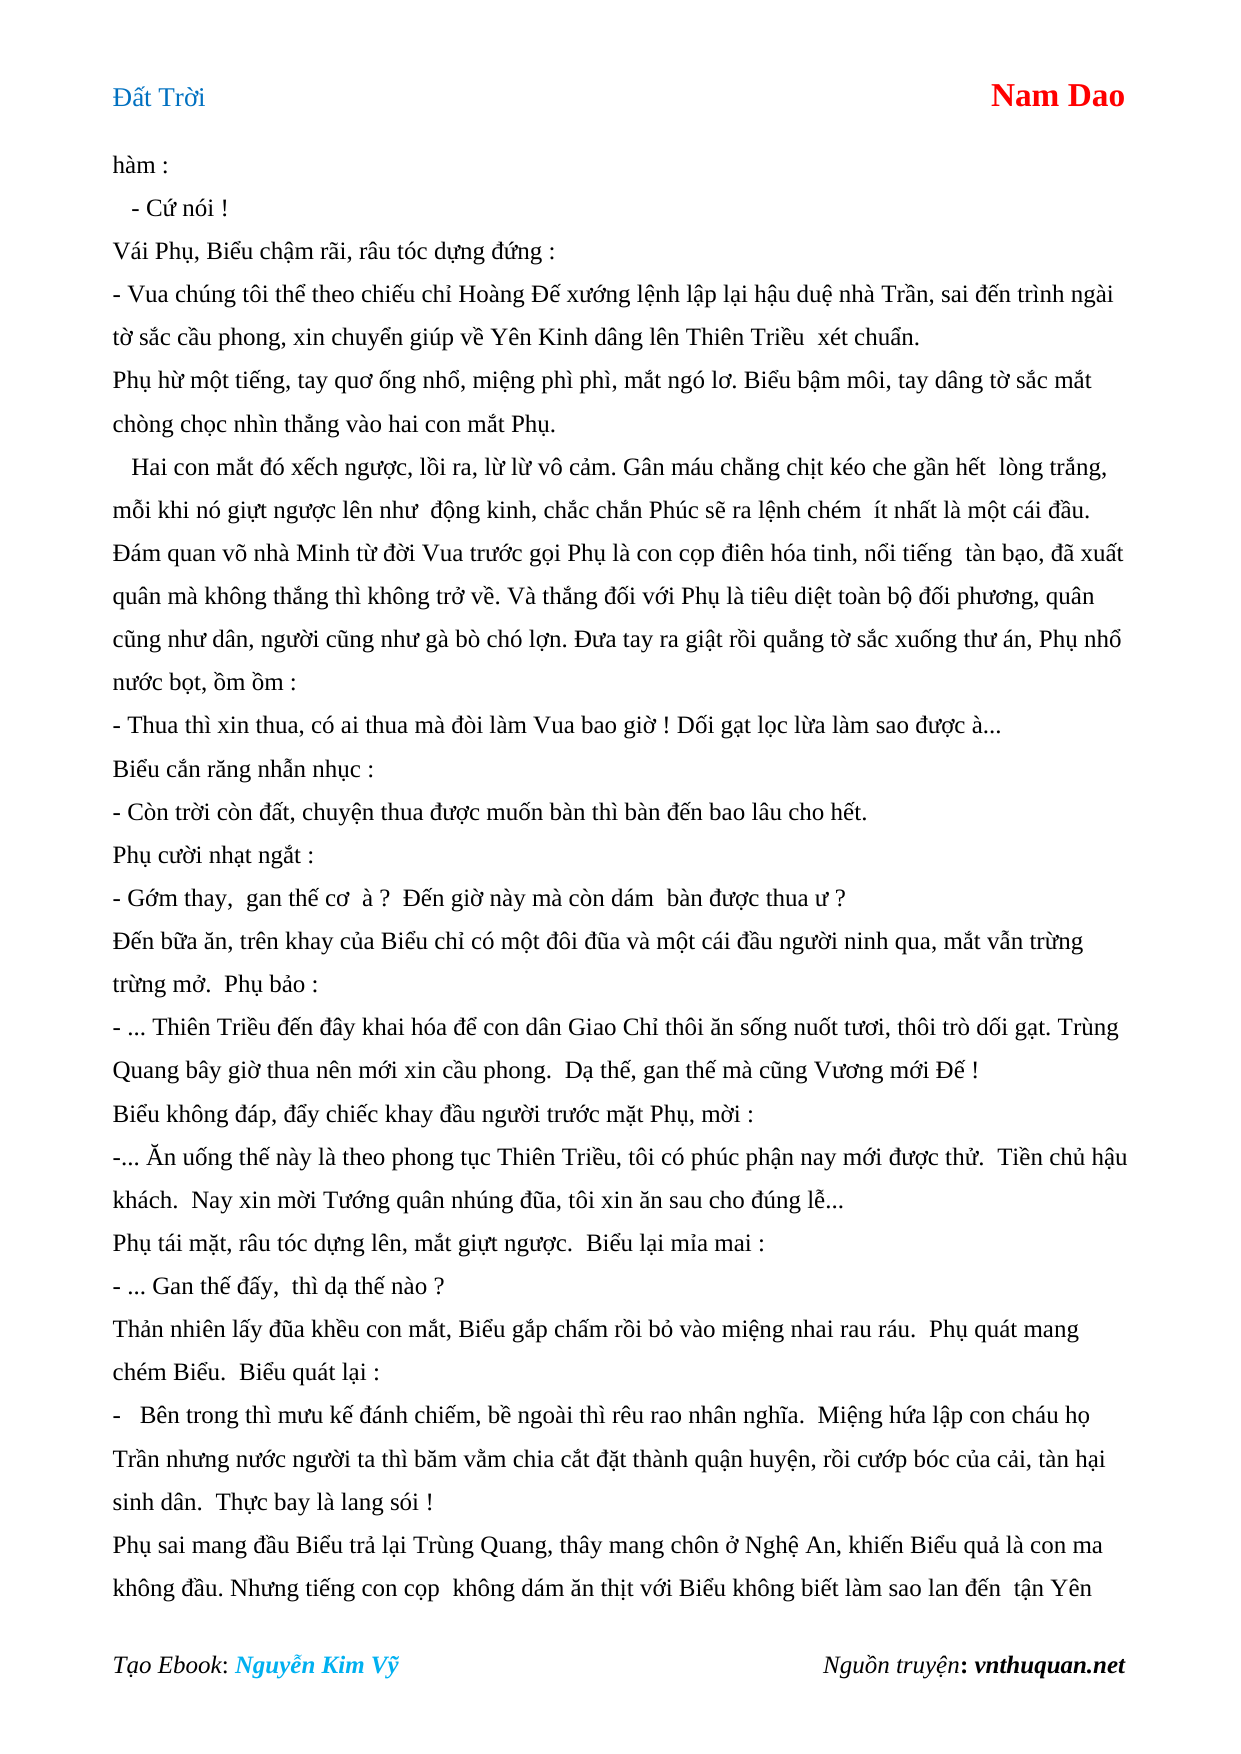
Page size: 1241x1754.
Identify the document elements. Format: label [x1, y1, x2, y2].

text [112, 150, 1128, 1602]
